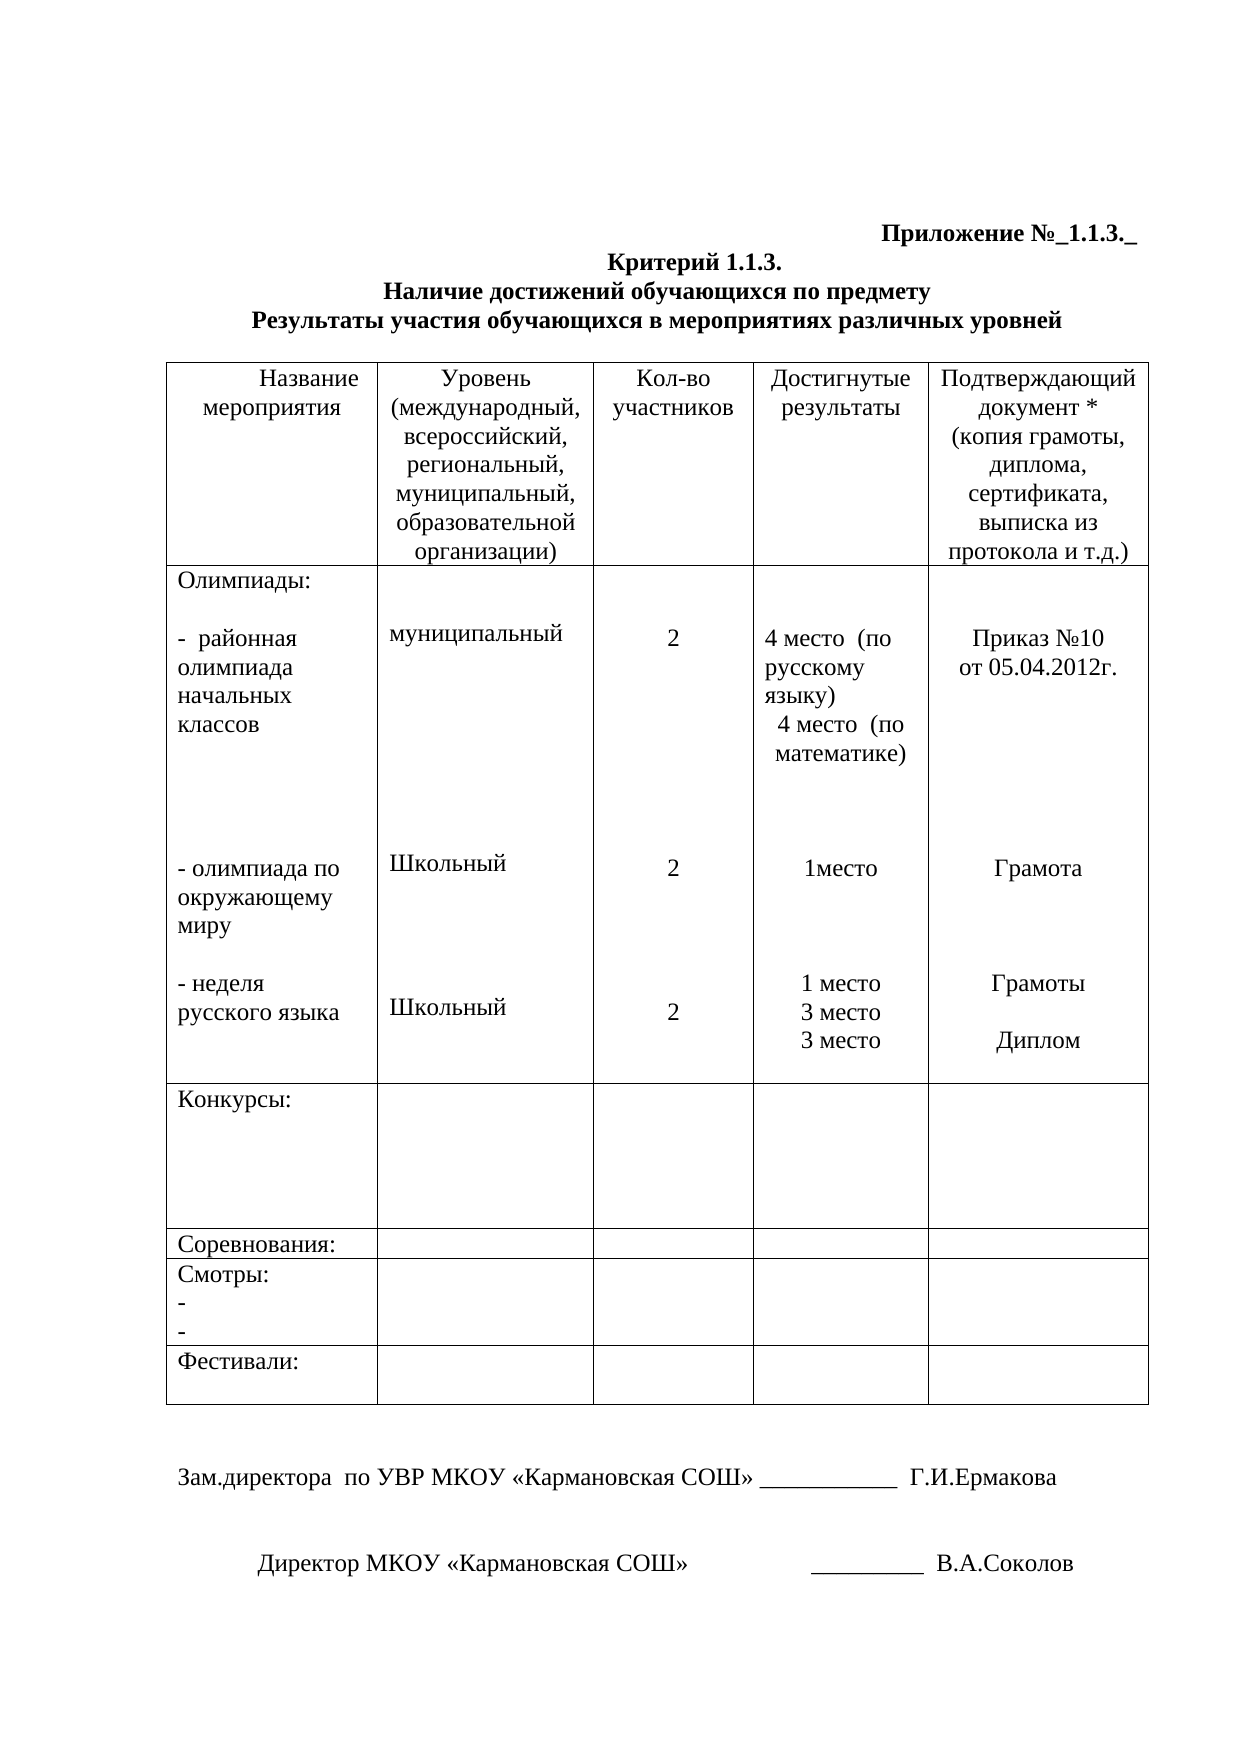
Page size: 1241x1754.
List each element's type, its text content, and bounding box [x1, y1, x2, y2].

table_cell [594, 1346, 753, 1403]
table_cell [378, 1259, 593, 1345]
table_cell 4 место (по русскому языку) 4 место (по математике) 1место 1 место 3 место 3 место [754, 566, 928, 1083]
table_cell [754, 1084, 928, 1228]
table_cell Конкурсы: [167, 1084, 377, 1228]
table_cell [929, 1229, 1148, 1258]
table_cell Приказ №10 от 05.04.2012г. Грамота Грамоты Диплом [929, 566, 1148, 1083]
table_cell [754, 1346, 928, 1403]
table_cell [754, 1229, 928, 1258]
text Приложение №_1.1.3._ [177, 218, 1137, 247]
text Директор МКОУ «Кармановская СОШ» _________ В.А.Соколов [177, 1548, 1137, 1577]
table_cell [594, 1229, 753, 1258]
table_header Подтверждающий документ * (копия грамоты, диплома, сертификата, выписка из протокола и т.д.) [929, 363, 1148, 564]
table_cell [378, 1084, 593, 1228]
table_cell Соревнования: [167, 1229, 377, 1258]
table_cell [754, 1259, 928, 1345]
table_cell Фестивали: [167, 1346, 377, 1403]
table_cell [594, 1259, 753, 1345]
table_cell 2 2 2 [594, 566, 753, 1083]
table_header Кол-во участников [594, 363, 753, 564]
table_cell муниципальный Школьный Школьный [378, 566, 593, 1083]
table_header Название мероприятия [167, 363, 377, 564]
text Зам.директора по УВР МКОУ «Кармановская СОШ» ___________ Г.И.Ермакова [177, 1462, 1137, 1491]
table_header Достигнутые результаты [754, 363, 928, 564]
table_cell Олимпиады: - районная олимпиада начальных классов - олимпиада по окружающему миру - неделя русского языка [167, 566, 377, 1083]
table_cell [929, 1259, 1148, 1345]
table_cell [929, 1346, 1148, 1403]
text Результаты участия обучающихся в мероприятиях различных уровней [177, 305, 1137, 333]
table_cell Смотры: - - [167, 1259, 377, 1345]
text Наличие достижений обучающихся по предмету [177, 276, 1137, 305]
text Критерий 1.1.3. [252, 247, 1137, 276]
table_cell [929, 1084, 1148, 1228]
table_header Уровень (международный, всероссийский, региональный, муниципальный, образовательной организации) [378, 363, 593, 564]
table_cell [594, 1084, 753, 1228]
table_cell [378, 1229, 593, 1258]
table_cell [378, 1346, 593, 1403]
